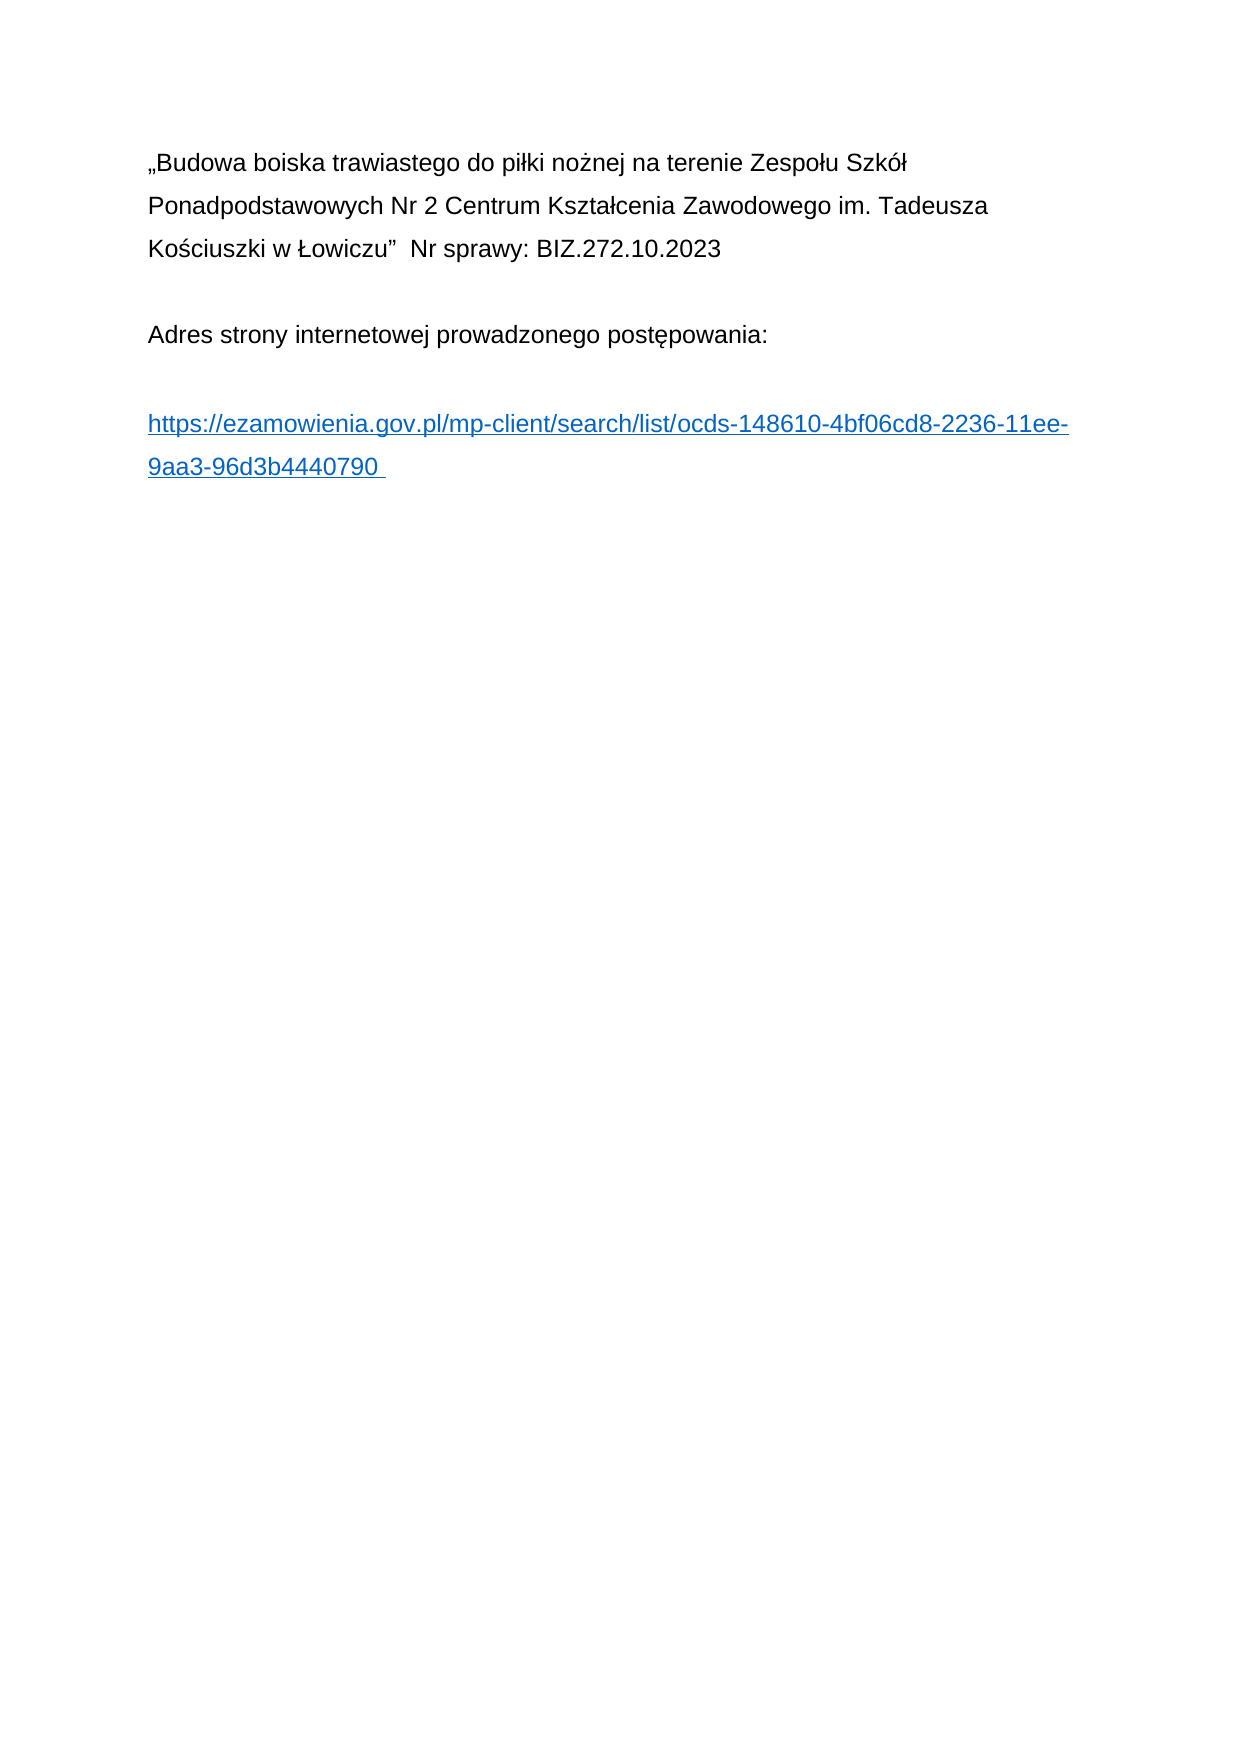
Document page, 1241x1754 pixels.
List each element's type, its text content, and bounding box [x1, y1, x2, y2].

text https://ezamowienia.gov.pl/mp-client/search/list/ocds-148610-4bf06cd8-2236-11ee-9aa3-96d3b4440790 [148, 409, 1093, 481]
text „Budowa boiska trawiastego do piłki nożnej na terenie Zespołu Szkół Ponadpodstawowych Nr 2 Centrum Kształcenia Zawodowego im. Tadeusza Kościuszki w Łowiczu” Nr sprawy: BIZ.272.10.2023 [148, 148, 1093, 263]
text Adres strony internetowej prowadzonego postępowania: [148, 320, 1093, 349]
